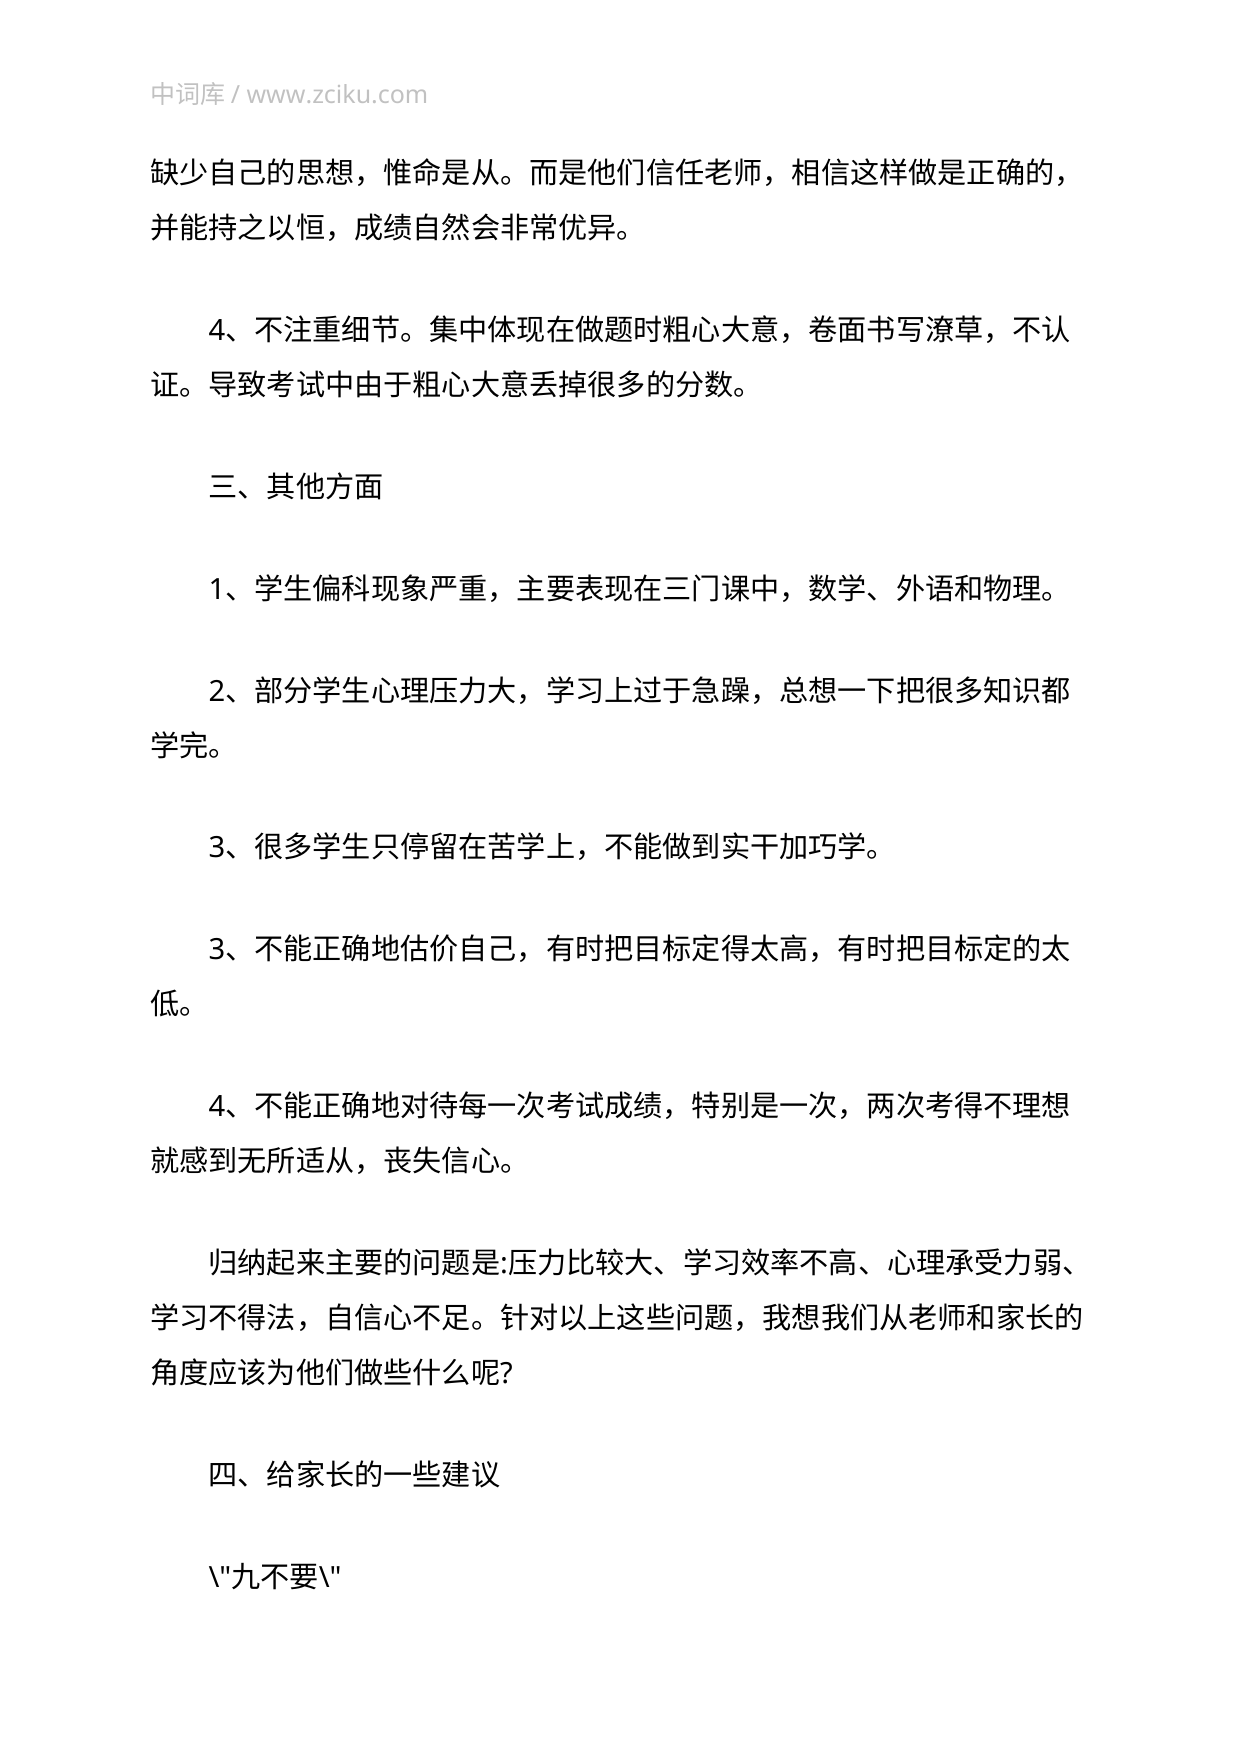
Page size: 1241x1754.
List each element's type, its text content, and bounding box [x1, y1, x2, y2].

text 4、不注重细节。集中体现在做题时粗心大意，卷面书写潦草，不认证。导致考试中由于粗心大意丢掉很多的分数。 [150, 307, 1090, 404]
text 2、部分学生心理压力大，学习上过于急躁，总想一下把很多知识都学完。 [150, 667, 1090, 764]
text \"九不要\" [150, 1553, 1090, 1596]
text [150, 150, 1090, 247]
text 四、给家长的一些建议 [150, 1451, 1090, 1494]
text 3、不能正确地估价自己，有时把目标定得太高，有时把目标定的太低。 [150, 926, 1090, 1023]
text 4、不能正确地对待每一次考试成绩，特别是一次，两次考得不理想就感到无所适从，丧失信心。 [150, 1083, 1090, 1180]
text 三、其他方面 [150, 463, 1090, 506]
text 归纳起来主要的问题是:压力比较大、学习效率不高、心理承受力弱、学习不得法，自信心不足。针对以上这些问题，我想我们从老师和家长的角度应该为他们做些什么呢? [150, 1239, 1090, 1392]
text 3、很多学生只停留在苦学上，不能做到实干加巧学。 [150, 824, 1090, 866]
text 1、学生偏科现象严重，主要表现在三门课中，数学、外语和物理。 [150, 565, 1090, 608]
